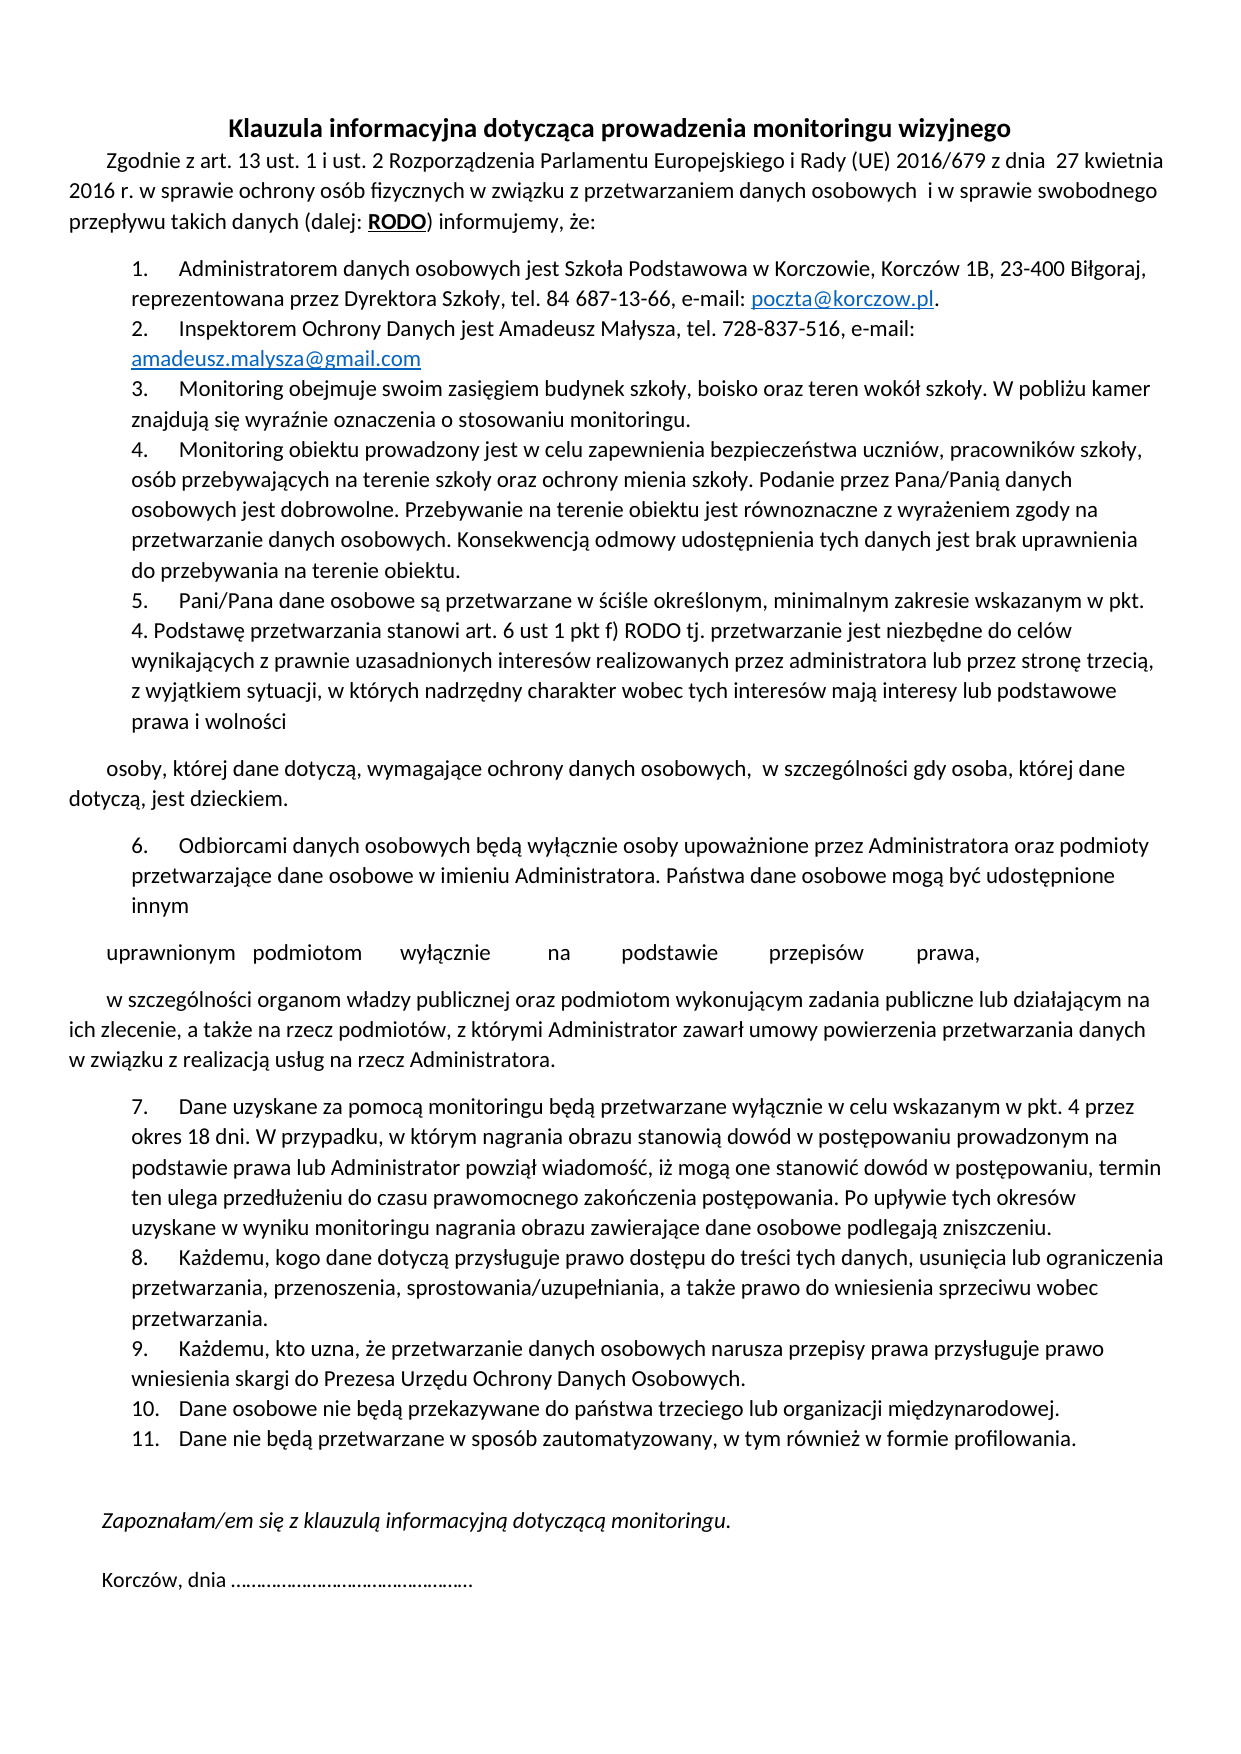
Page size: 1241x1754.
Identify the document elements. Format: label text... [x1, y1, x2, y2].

list Administratorem danych osobowych jest Szkoła Podstawowa w Korczowie, Korczów 1B, 23-400 Biłgoraj, reprezentowana przez Dyrektora Szkoły, tel. 84 687-13-66, e-mail: poczta@korczow.pl. [131, 254, 1166, 312]
subtitle Klauzula informacyjna dotycząca prowadzenia monitoringu wizyjnego [74, 111, 1166, 144]
list Odbiorcami danych osobowych będą wyłącznie osoby upoważnione przez Administratora oraz podmioty przetwarzające dane osobowe w imieniu Administratora. Państwa dane osobowe mogą być udostępnione innym [131, 831, 1166, 919]
text osoby, której dane dotyczą, wymagające ochrony danych osobowych, w szczególności gdy osoba, której dane dotyczą, jest dzieckiem. [69, 754, 1166, 812]
text Zgodnie z art. 13 ust. 1 i ust. 2 Rozporządzenia Parlamentu Europejskiego i Rady (UE) 2016/679 z dnia 27 kwietnia 2016 r. w sprawie ochrony osób fizycznych w związku z przetwarzaniem danych osobowych i w sprawie swobodnego przepływu takich danych (dalej: RODO) informujemy, że: [69, 146, 1166, 235]
subtitle Korczów, dnia ………………………………………… [31, 1566, 1166, 1593]
text uprawnionym podmiotom wyłącznie na podstawie przepisów prawa, [69, 938, 1166, 966]
text w szczególności organom władzy publicznej oraz podmiotom wykonującym zadania publiczne lub działającym na ich zlecenie, a także na rzecz podmiotów, z którymi Administrator zawarł umowy powierzenia przetwarzania danych w związku z realizacją usług na rzecz Administratora. [69, 985, 1166, 1073]
list Monitoring obejmuje swoim zasięgiem budynek szkoły, boisko oraz teren wokół szkoły. W pobliżu kamer znajdują się wyraźnie oznaczenia o stosowaniu monitoringu. [131, 374, 1166, 433]
list Każdemu, kto uzna, że przetwarzanie danych osobowych narusza przepisy prawa przysługuje prawo wniesienia skargi do Prezesa Urzędu Ochrony Danych Osobowych. [131, 1334, 1166, 1392]
list Monitoring obiektu prowadzony jest w celu zapewnienia bezpieczeństwa uczniów, pracowników szkoły, osób przebywających na terenie szkoły oraz ochrony mienia szkoły. Podanie przez Pana/Panią danych osobowych jest dobrowolne. Przebywanie na terenie obiektu jest równoznaczne z wyrażeniem zgody na przetwarzanie danych osobowych. Konsekwencją odmowy udostępnienia tych danych jest brak uprawnienia do przebywania na terenie obiektu. [131, 435, 1166, 584]
list Dane uzyskane za pomocą monitoringu będą przetwarzane wyłącznie w celu wskazanym w pkt. 4 przez okres 18 dni. W przypadku, w którym nagrania obrazu stanowią dowód w postępowaniu prowadzonym na podstawie prawa lub Administrator powziął wiadomość, iż mogą one stanowić dowód w postępowaniu, termin ten ulega przedłużeniu do czasu prawomocnego zakończenia postępowania. Po upływie tych okresów uzyskane w wyniku monitoringu nagrania obrazu zawierające dane osobowe podlegają zniszczeniu. [131, 1092, 1166, 1241]
list Każdemu, kogo dane dotyczą przysługuje prawo dostępu do treści tych danych, usunięcia lub ograniczenia przetwarzania, przenoszenia, sprostowania/uzupełniania, a także prawo do wniesienia sprzeciwu wobec przetwarzania. [131, 1243, 1166, 1332]
list Dane osobowe nie będą przekazywane do państwa trzeciego lub organizacji międzynarodowej. [131, 1394, 1166, 1422]
subtitle Zapoznałam/em się z klauzulą informacyjną dotyczącą monitoringu. [31, 1506, 1166, 1534]
list Pani/Pana dane osobowe są przetwarzane w ściśle określonym, minimalnym zakresie wskazanym w pkt. 4. Podstawę przetwarzania stanowi art. 6 ust 1 pkt f) RODO tj. przetwarzanie jest niezbędne do celów wynikających z prawnie uzasadnionych interesów realizowanych przez administratora lub przez stronę trzecią, z wyjątkiem sytuacji, w których nadrzędny charakter wobec tych interesów mają interesy lub podstawowe prawa i wolności [131, 586, 1166, 735]
list Inspektorem Ochrony Danych jest Amadeusz Małysza, tel. 728-837-516, e-mail: amadeusz.malysza@gmail.com [131, 314, 1166, 372]
list Dane nie będą przetwarzane w sposób zautomatyzowany, w tym również w formie profilowania. [131, 1424, 1166, 1452]
